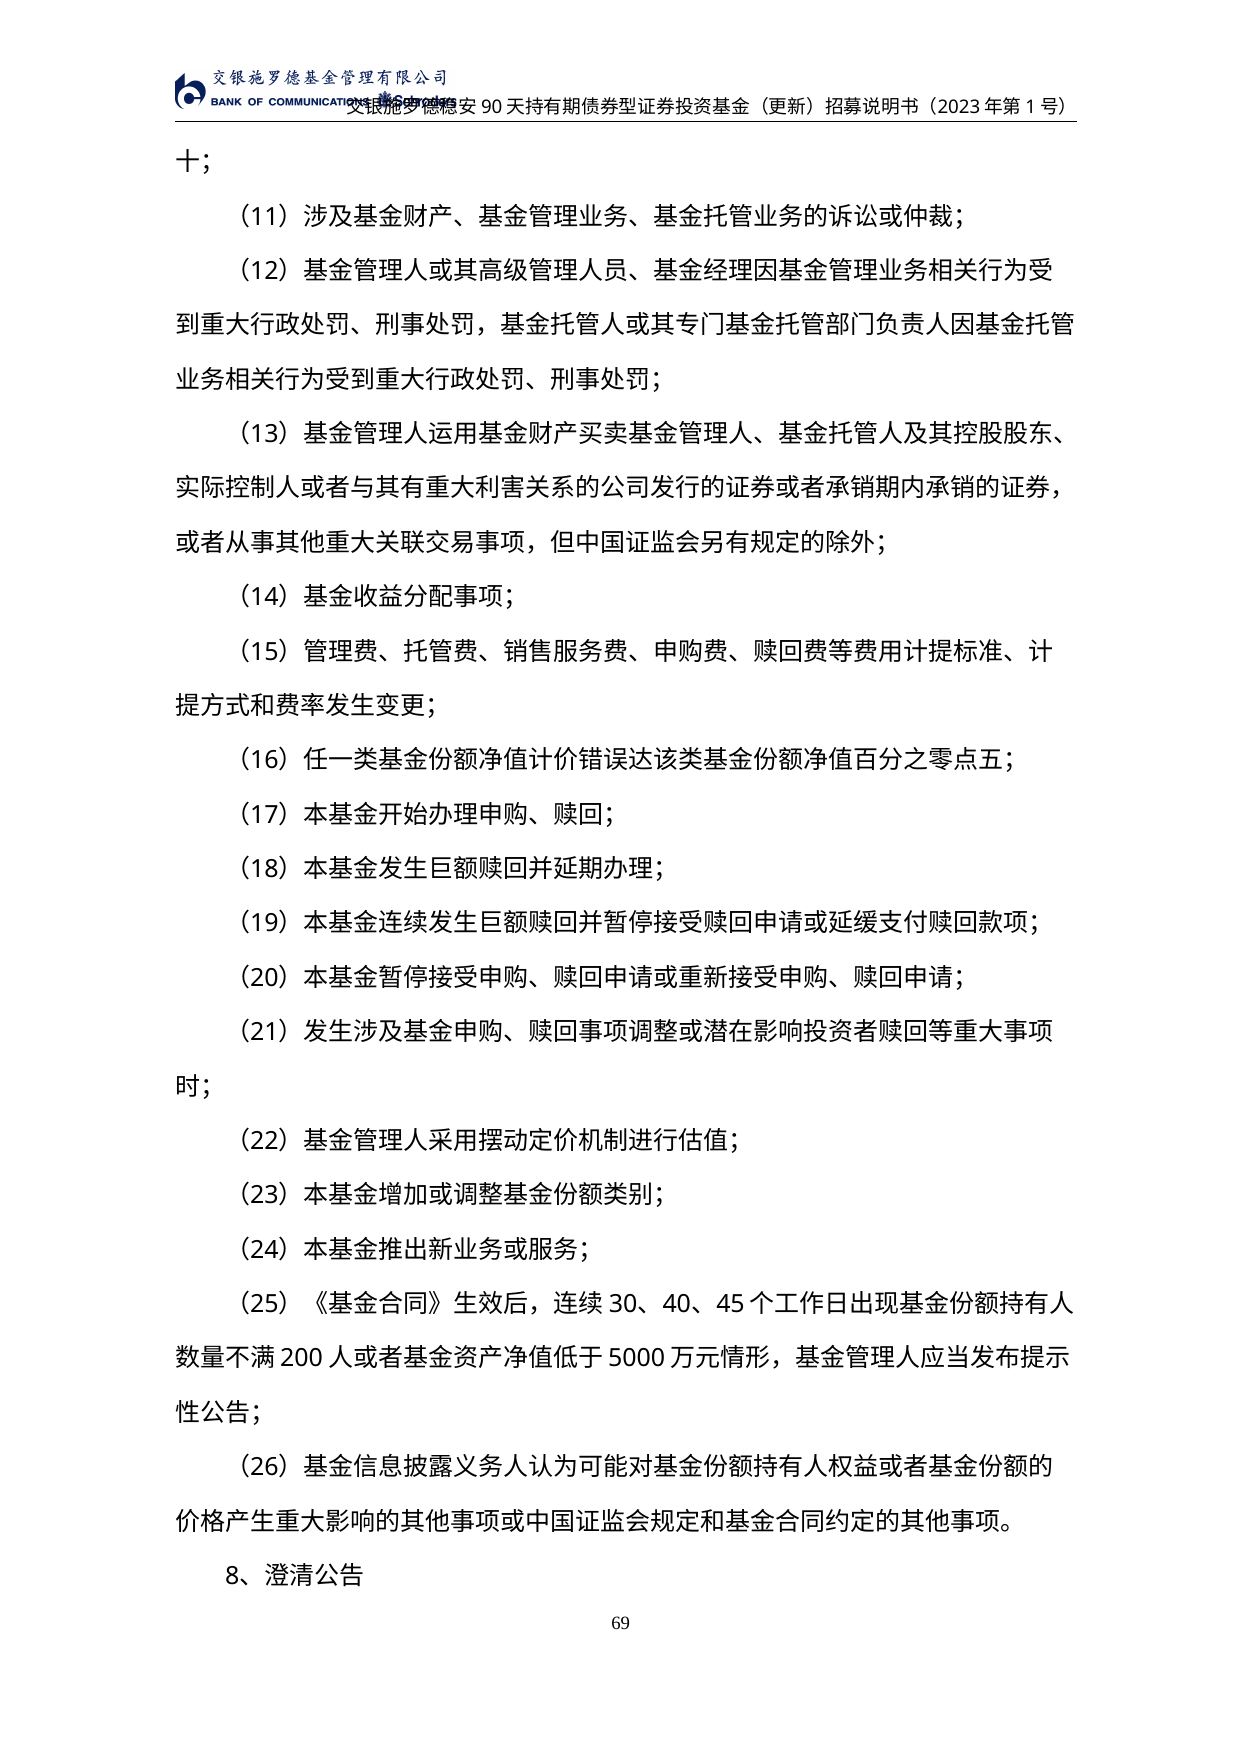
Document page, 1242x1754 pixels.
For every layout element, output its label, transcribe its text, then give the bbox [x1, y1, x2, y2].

text （24）本基金推出新业务或服务； [175, 1229, 1077, 1265]
text （25）《基金合同》生效后，连续30、40、45个工作日出现基金份额持有人数量不满200人或者基金资产净值低于5000万元情形，基金管理人应当发布提示性公告； [175, 1283, 1077, 1428]
text （19）本基金连续发生巨额赎回并暂停接受赎回申请或延缓支付赎回款项； [175, 903, 1077, 939]
text （22）基金管理人采用摆动定价机制进行估值； [175, 1120, 1077, 1157]
text （15）管理费、托管费、销售服务费、申购费、赎回费等费用计提标准、计提方式和费率发生变更； [175, 631, 1077, 722]
text 8、澄清公告 [175, 1555, 1077, 1592]
text （17）本基金开始办理申购、赎回； [175, 794, 1077, 830]
text （13）基金管理人运用基金财产买卖基金管理人、基金托管人及其控股股东、实际控制人或者与其有重大利害关系的公司发行的证券或者承销期内承销的证券，或者从事其他重大关联交易事项，但中国证监会另有规定的除外； [175, 413, 1077, 558]
text （26）基金信息披露义务人认为可能对基金份额持有人权益或者基金份额的价格产生重大影响的其他事项或中国证监会规定和基金合同约定的其他事项。 [175, 1447, 1077, 1537]
text （23）本基金增加或调整基金份额类别； [175, 1175, 1077, 1211]
picture [175, 70, 457, 109]
text （18）本基金发生巨额赎回并延期办理； [175, 848, 1077, 885]
text （12）基金管理人或其高级管理人员、基金经理因基金管理业务相关行为受到重大行政处罚、刑事处罚，基金托管人或其专门基金托管部门负责人因基金托管业务相关行为受到重大行政处罚、刑事处罚； [175, 250, 1077, 395]
text （20）本基金暂停接受申购、赎回申请或重新接受申购、赎回申请； [175, 957, 1077, 993]
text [175, 142, 1077, 178]
text （21）发生涉及基金申购、赎回事项调整或潜在影响投资者赎回等重大事项时； [175, 1012, 1077, 1102]
text （16）任一类基金份额净值计价错误达该类基金份额净值百分之零点五； [175, 740, 1077, 776]
text （14）基金收益分配事项； [175, 577, 1077, 613]
text （11）涉及基金财产、基金管理业务、基金托管业务的诉讼或仲裁； [175, 196, 1077, 232]
